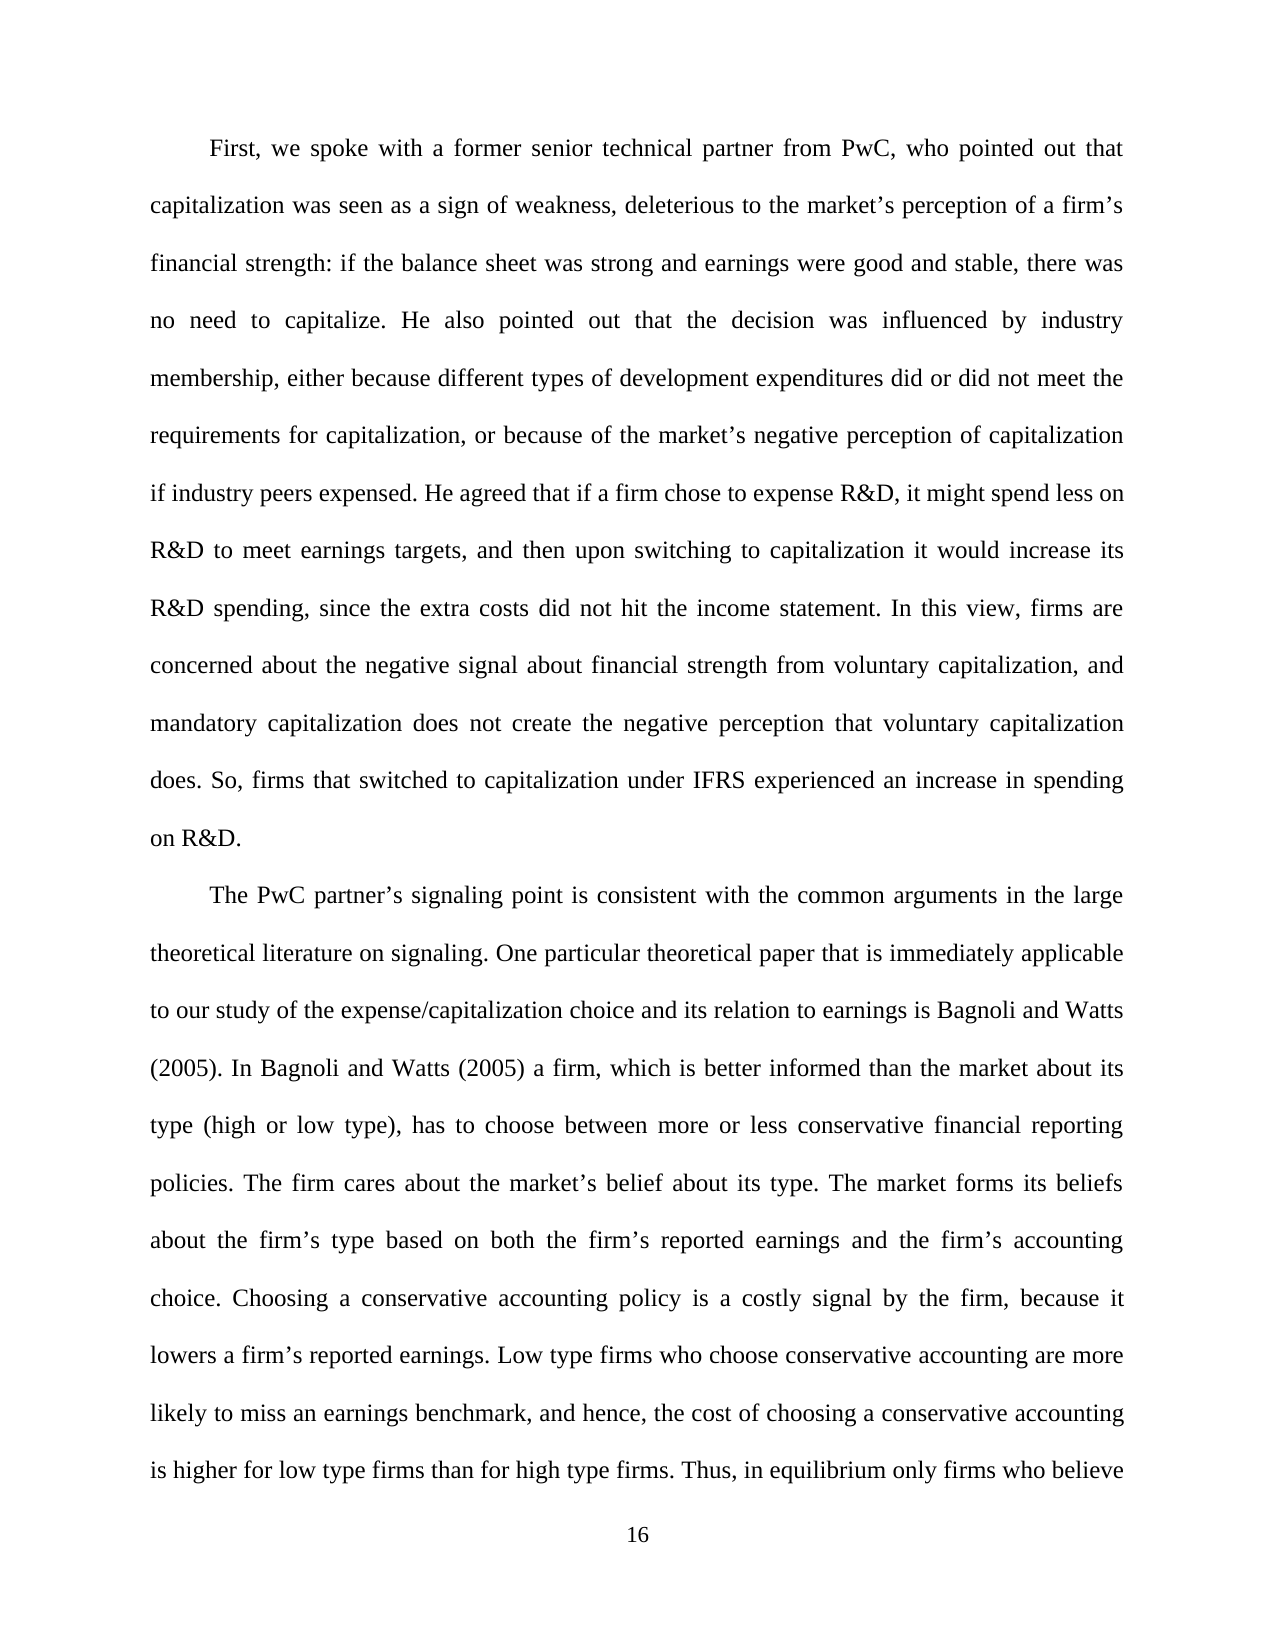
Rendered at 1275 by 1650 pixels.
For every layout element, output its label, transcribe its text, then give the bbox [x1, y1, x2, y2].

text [150, 880, 1125, 1484]
text First, we spoke with a former senior technical partner from PwC, who pointed out that capitalization was seen as a sign of weakness, deleterious to the market’s perception of a firm’s financial strength: if the balance sheet was strong and earnings were good and stable, there was no need to capitalize. He also pointed out that the decision was influenced by industry membership, either because different types of development expenditures did or did not meet the requirements for capitalization, or because of the market’s negative perception of capitalization if industry peers expensed. He agreed that if a firm chose to expense R&D, it might spend less on R&D to meet earnings targets, and then upon switching to capitalization it would increase its R&D spending, since the extra costs did not hit the income statement. In this view, firms are concerned about the negative signal about financial strength from voluntary capitalization, and mandatory capitalization does not create the negative perception that voluntary capitalization does. So, firms that switched to capitalization under IFRS experienced an increase in spending on R&D. [150, 133, 1125, 852]
